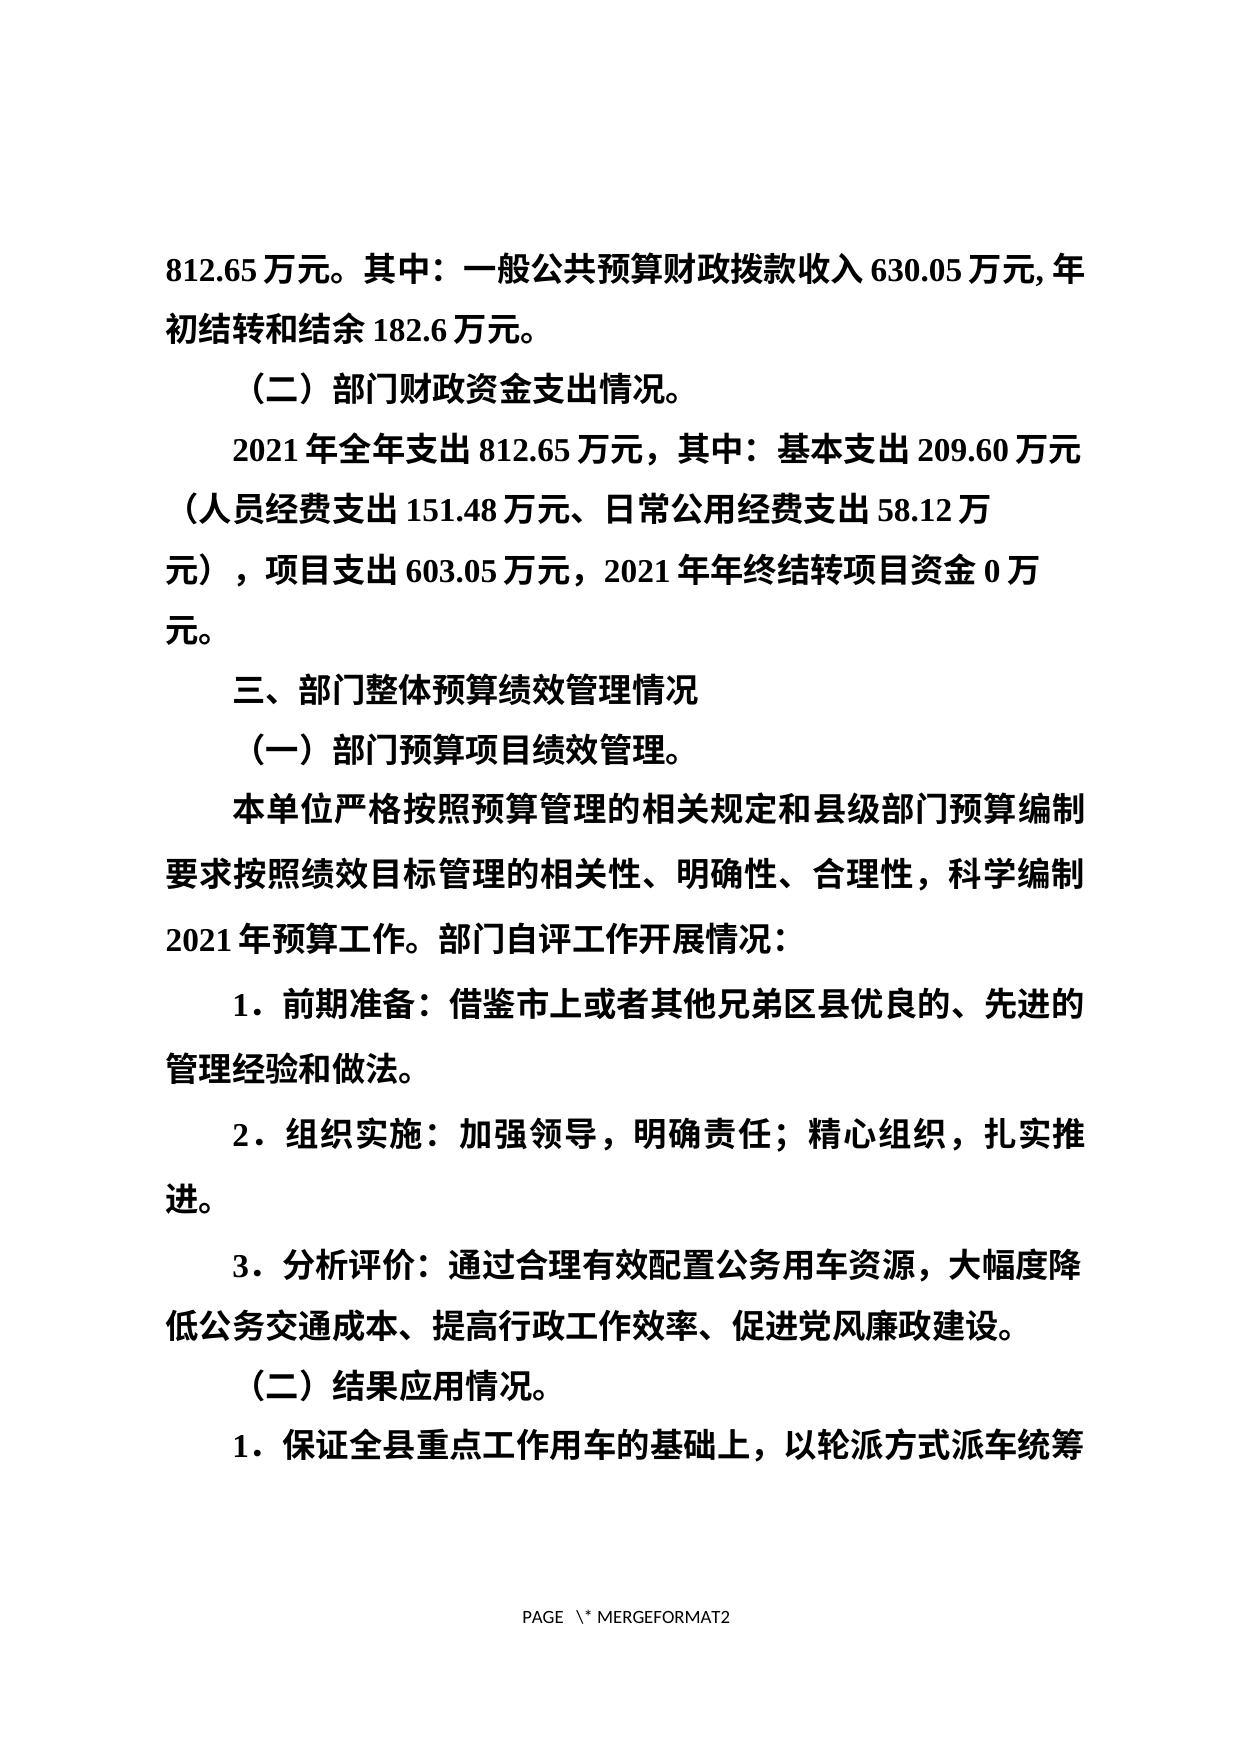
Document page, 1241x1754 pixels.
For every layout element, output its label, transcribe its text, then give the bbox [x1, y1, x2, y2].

text 本单位严格按照预算管理的相关规定和县级部门预算编制要求按照绩效目标管理的相关性、明确性、合理性，科学编制2021年预算工作。部门自评工作开展情况： [165, 775, 1087, 970]
text （二）结果应用情况。 [165, 1350, 1087, 1410]
text （一）部门预算项目绩效管理。 [165, 714, 1087, 775]
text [165, 1410, 1087, 1475]
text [165, 233, 1087, 353]
text 3．分析评价：通过合理有效配置公务用车资源，大幅度降低公务交通成本、提高行政工作效率、促进党风廉政建设。 [165, 1230, 1087, 1350]
text 2．组织实施：加强领导，明确责任；精心组织，扎实推进。 [165, 1100, 1087, 1230]
text （二）部门财政资金支出情况。 [165, 353, 1087, 413]
text 1．前期准备：借鉴市上或者其他兄弟区县优良的、先进的管理经验和做法。 [165, 970, 1087, 1100]
text 2021年全年支出812.65万元，其中：基本支出209.60万元（人员经费支出151.48万元、日常公用经费支出58.12万元），项目支出603.05万元，2021年年终结转项目资金0万元。 [165, 413, 1087, 654]
text 三、部门整体预算绩效管理情况 [165, 654, 1087, 714]
